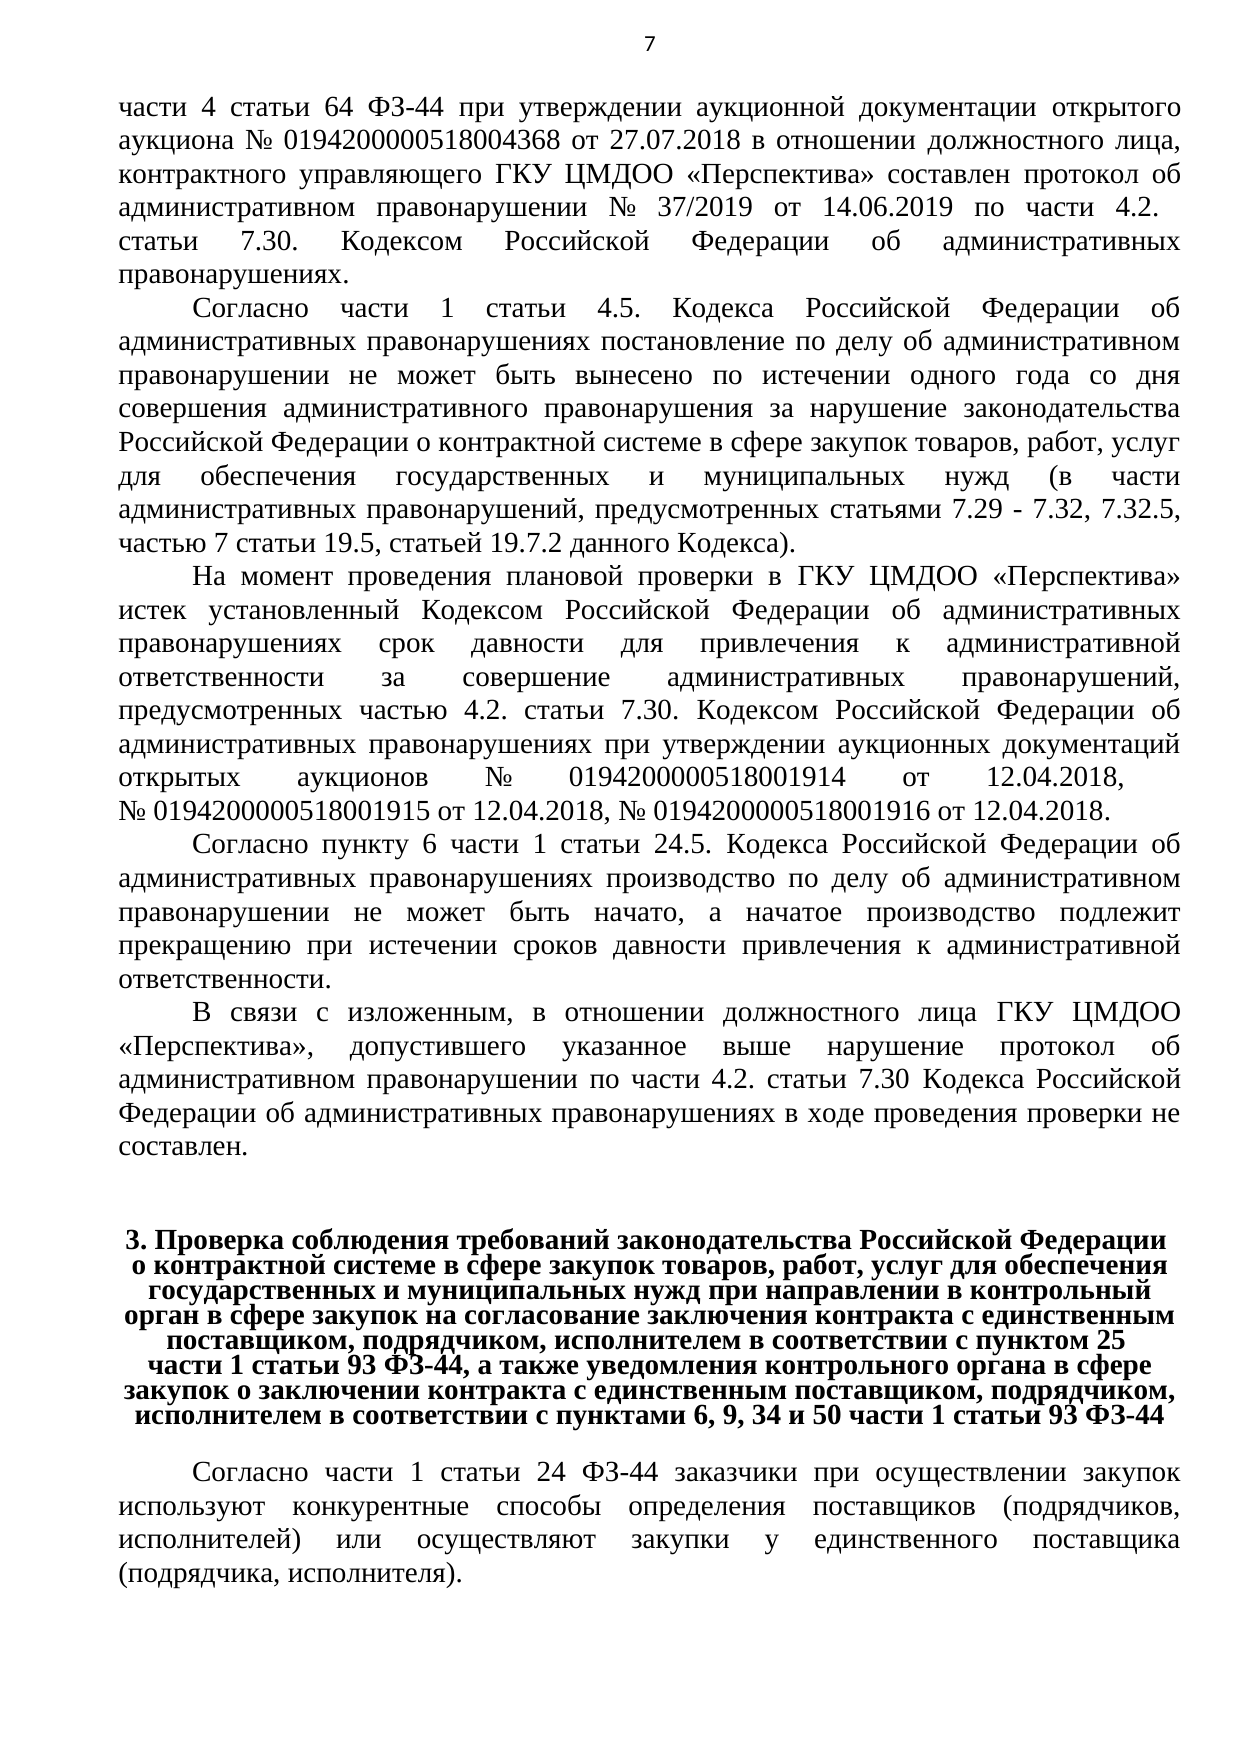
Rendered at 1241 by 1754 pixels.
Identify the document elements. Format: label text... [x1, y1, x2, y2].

text На момент проведения плановой проверки в ГКУ ЦМДОО «Перспектива» истек установленный Кодексом Российской Федерации об административных правонарушениях срок давности для привлечения к административной ответственности за совершение административных правонарушений, предусмотренных частью 4.2. статьи 7.30. Кодексом Российской Федерации об административных правонарушениях при утверждении аукционных документаций открытых аукционов № 0194200000518001914 от 12.04.2018, № 0194200000518001915 от 12.04.2018, № 0194200000518001916 от 12.04.2018. [118, 558, 1181, 827]
text 3. Проверка соблюдения требований законодательства Российской Федерации о контрактной системе в сфере закупок товаров, работ, услуг для обеспечения государственных и муниципальных нужд при направлении в контрольный орган в сфере закупок на согласование заключения контракта с единственным поставщиком, подрядчиком, исполнителем в соответствии с пунктом 25 части 1 статьи 93 ФЗ-44, а также уведомления контрольного органа в сфере закупок о заключении контракта с единственным поставщиком, подрядчиком, исполнителем в соответствии с пунктами 6, 9, 34 и 50 части 1 статьи 93 ФЗ-44 [118, 1229, 1181, 1429]
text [118, 89, 1181, 290]
text Согласно части 1 статьи 24 ФЗ-44 заказчики при осуществлении закупок используют конкурентные способы определения поставщиков (подрядчиков, исполнителей) или осуществляют закупки у единственного поставщика (подрядчика, исполнителя). [118, 1454, 1181, 1588]
text В связи с изложенным, в отношении должностного лица ГКУ ЦМДОО «Перспектива», допустившего указанное выше нарушение протокол об административном правонарушении по части 4.2. статьи 7.30 Кодекса Российской Федерации об административных правонарушениях в ходе проведения проверки не составлен. [118, 994, 1181, 1162]
text Согласно части 1 статьи 4.5. Кодекса Российской Федерации об административных правонарушениях постановление по делу об административном правонарушении не может быть вынесено по истечении одного года со дня совершения административного правонарушения за нарушение законодательства Российской Федерации о контрактной системе в сфере закупок товаров, работ, услуг для обеспечения государственных и муниципальных нужд (в части административных правонарушений, предусмотренных статьями 7.29 - 7.32, 7.32.5, частью 7 статьи 19.5, статьей 19.7.2 данного Кодекса). [118, 290, 1181, 558]
text Согласно пункту 6 части 1 статьи 24.5. Кодекса Российской Федерации об административных правонарушениях производство по делу об административном правонарушении не может быть начато, а начатое производство подлежит прекращению при истечении сроков давности привлечения к административной ответственности. [118, 827, 1181, 994]
